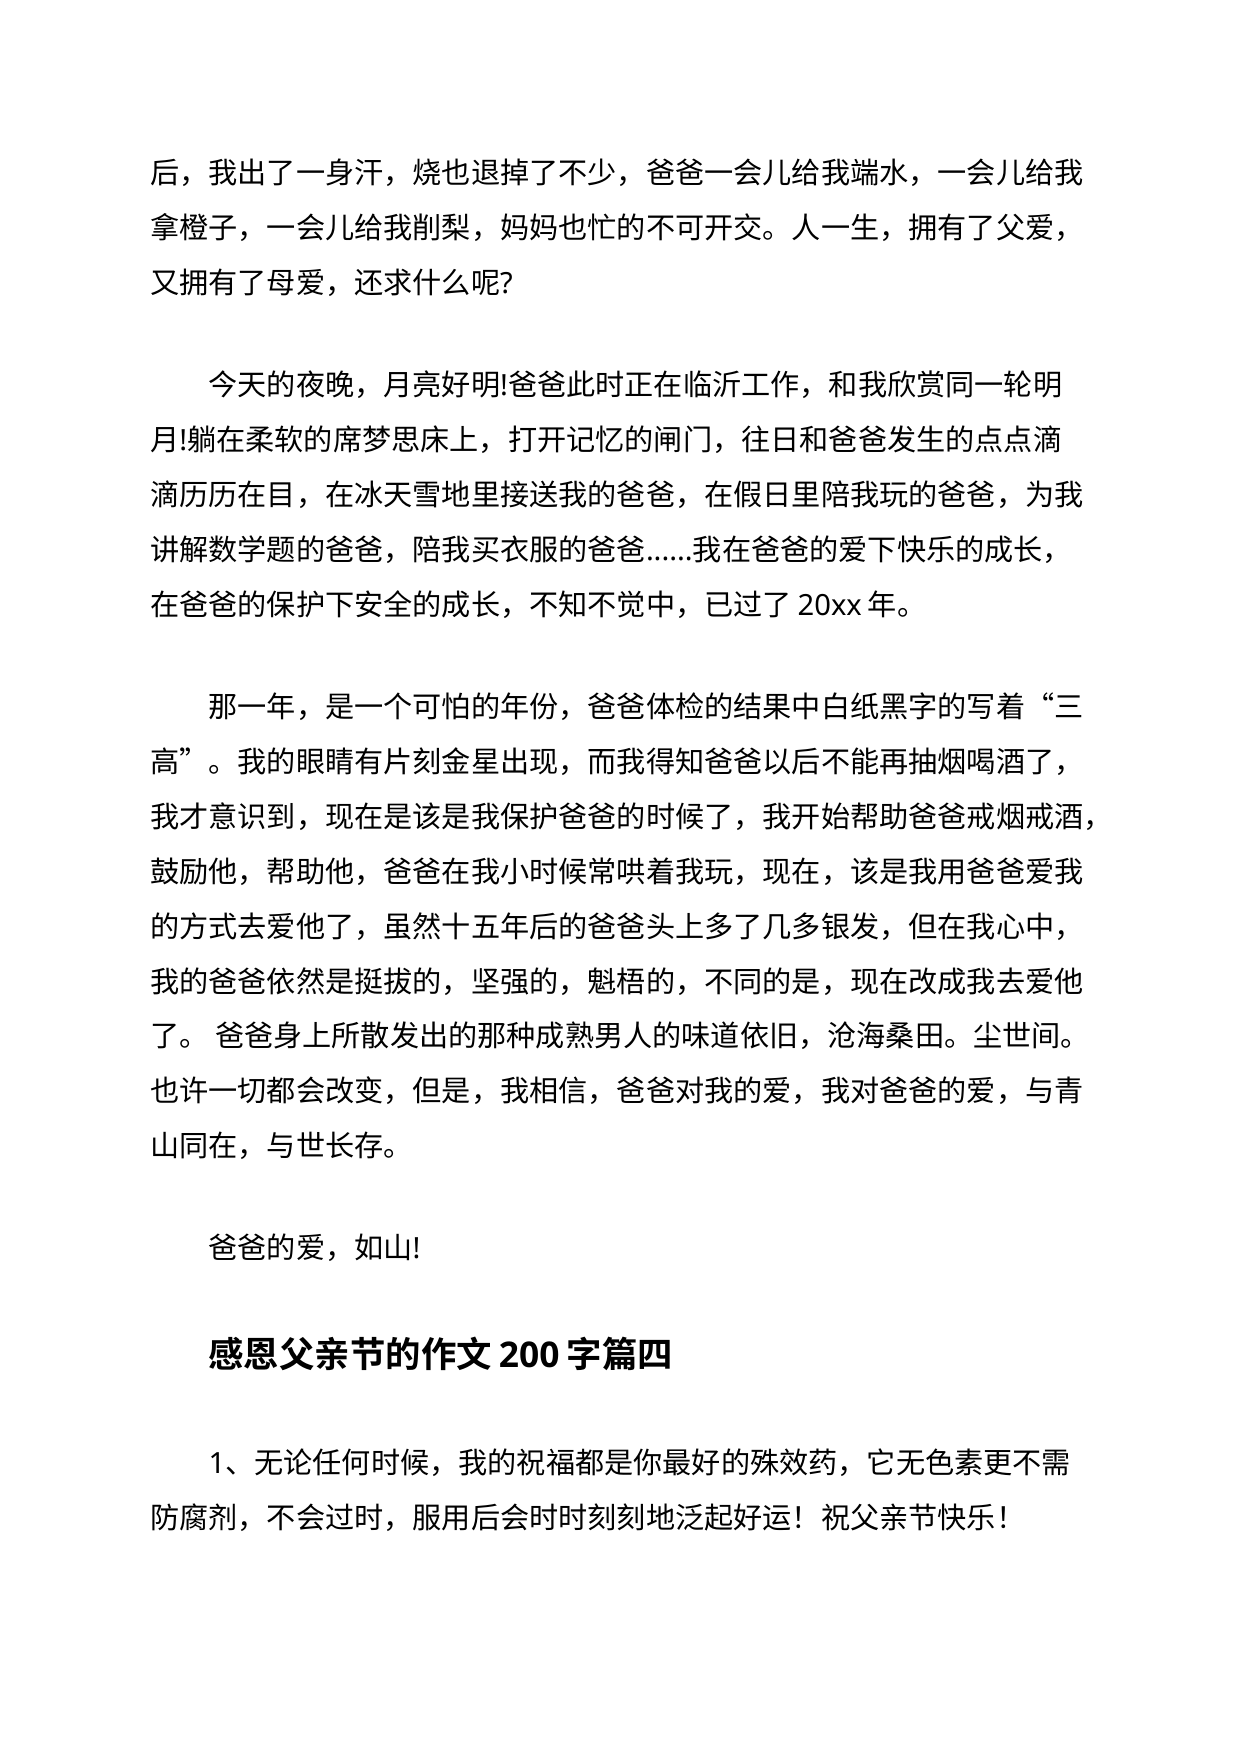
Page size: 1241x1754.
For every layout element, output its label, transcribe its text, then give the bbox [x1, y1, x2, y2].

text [150, 150, 1090, 302]
text 感恩父亲节的作文200字篇四 [150, 1327, 1090, 1378]
text 那一年，是一个可怕的年份，爸爸体检的结果中白纸黑字的写着“三高”。我的眼睛有片刻金星出现，而我得知爸爸以后不能再抽烟喝酒了，我才意识到，现在是该是我保护爸爸的时候了，我开始帮助爸爸戒烟戒酒，鼓励他，帮助他，爸爸在我小时候常哄着我玩，现在，该是我用爸爸爱我的方式去爱他了，虽然十五年后的爸爸头上多了几多银发，但在我心中，我的爸爸依然是挺拔的，坚强的，魁梧的，不同的是，现在改成我去爱他了。 爸爸身上所散发出的那种成熟男人的味道依旧，沧海桑田。尘世间。也许一切都会改变，但是，我相信，爸爸对我的爱，我对爸爸的爱，与青山同在，与世长存。 [150, 684, 1090, 1165]
text 1、无论任何时候，我的祝福都是你最好的殊效药，它无色素更不需防腐剂，不会过时，服用后会时时刻刻地泛起好运！祝父亲节快乐！ [150, 1440, 1090, 1537]
text 爸爸的爱，如山! [150, 1224, 1090, 1267]
text 今天的夜晚，月亮好明!爸爸此时正在临沂工作，和我欣赏同一轮明月!躺在柔软的席梦思床上，打开记忆的闸门，往日和爸爸发生的点点滴滴历历在目，在冰天雪地里接送我的爸爸，在假日里陪我玩的爸爸，为我讲解数学题的爸爸，陪我买衣服的爸爸......我在爸爸的爱下快乐的成长，在爸爸的保护下安全的成长，不知不觉中，已过了20xx年。 [150, 362, 1090, 624]
